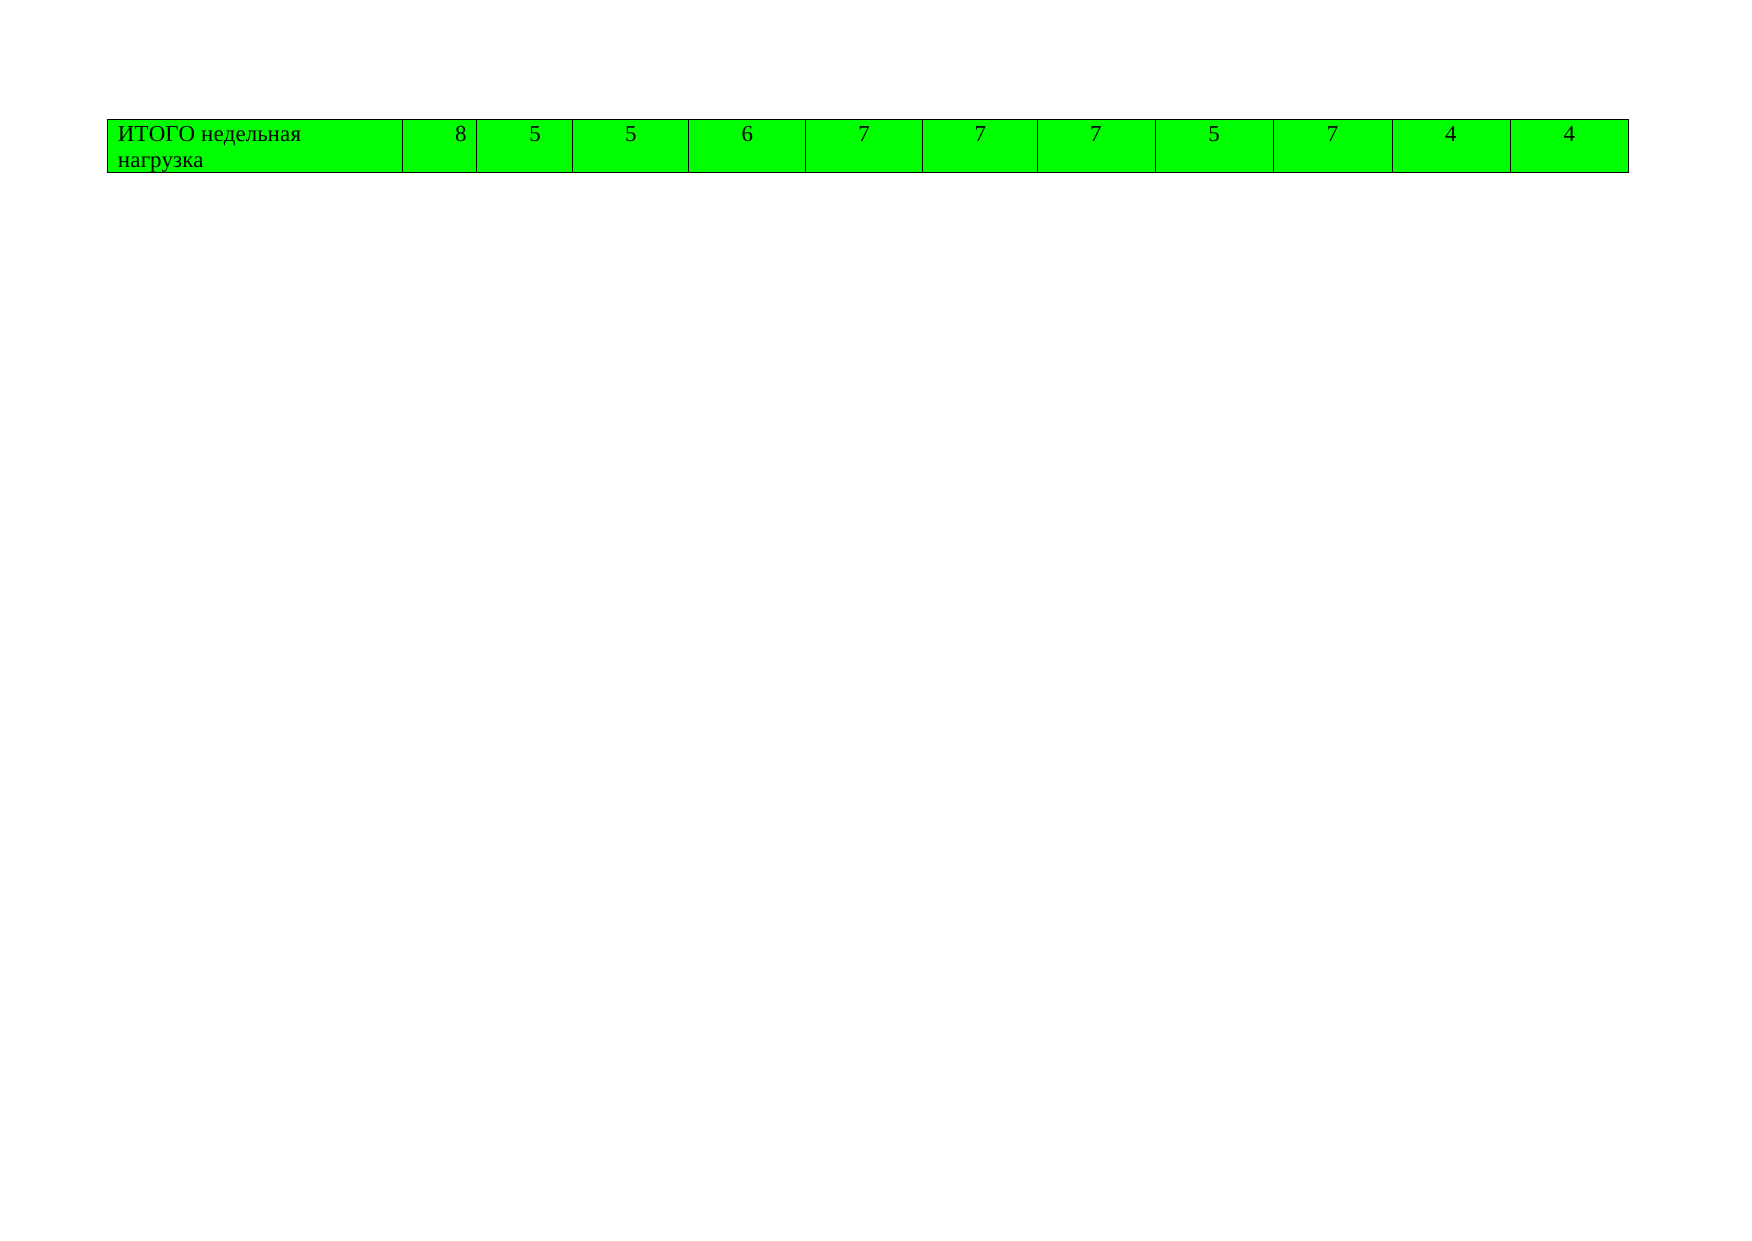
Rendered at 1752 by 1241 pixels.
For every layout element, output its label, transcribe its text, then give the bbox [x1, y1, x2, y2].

table_header 4 [1393, 120, 1510, 172]
table_header 7 [1038, 120, 1155, 172]
table_header 7 [1274, 120, 1392, 172]
table_header ИТОГО недельная нагрузка [108, 120, 402, 172]
table_header 4 [1511, 120, 1628, 172]
table_header 6 [689, 120, 805, 172]
table_header 8 [403, 120, 476, 172]
table_header 5 [1156, 120, 1273, 172]
table_header 7 [923, 120, 1037, 172]
table_header 5 [573, 120, 688, 172]
table_header 7 [806, 120, 922, 172]
table_header 5 [477, 120, 572, 172]
